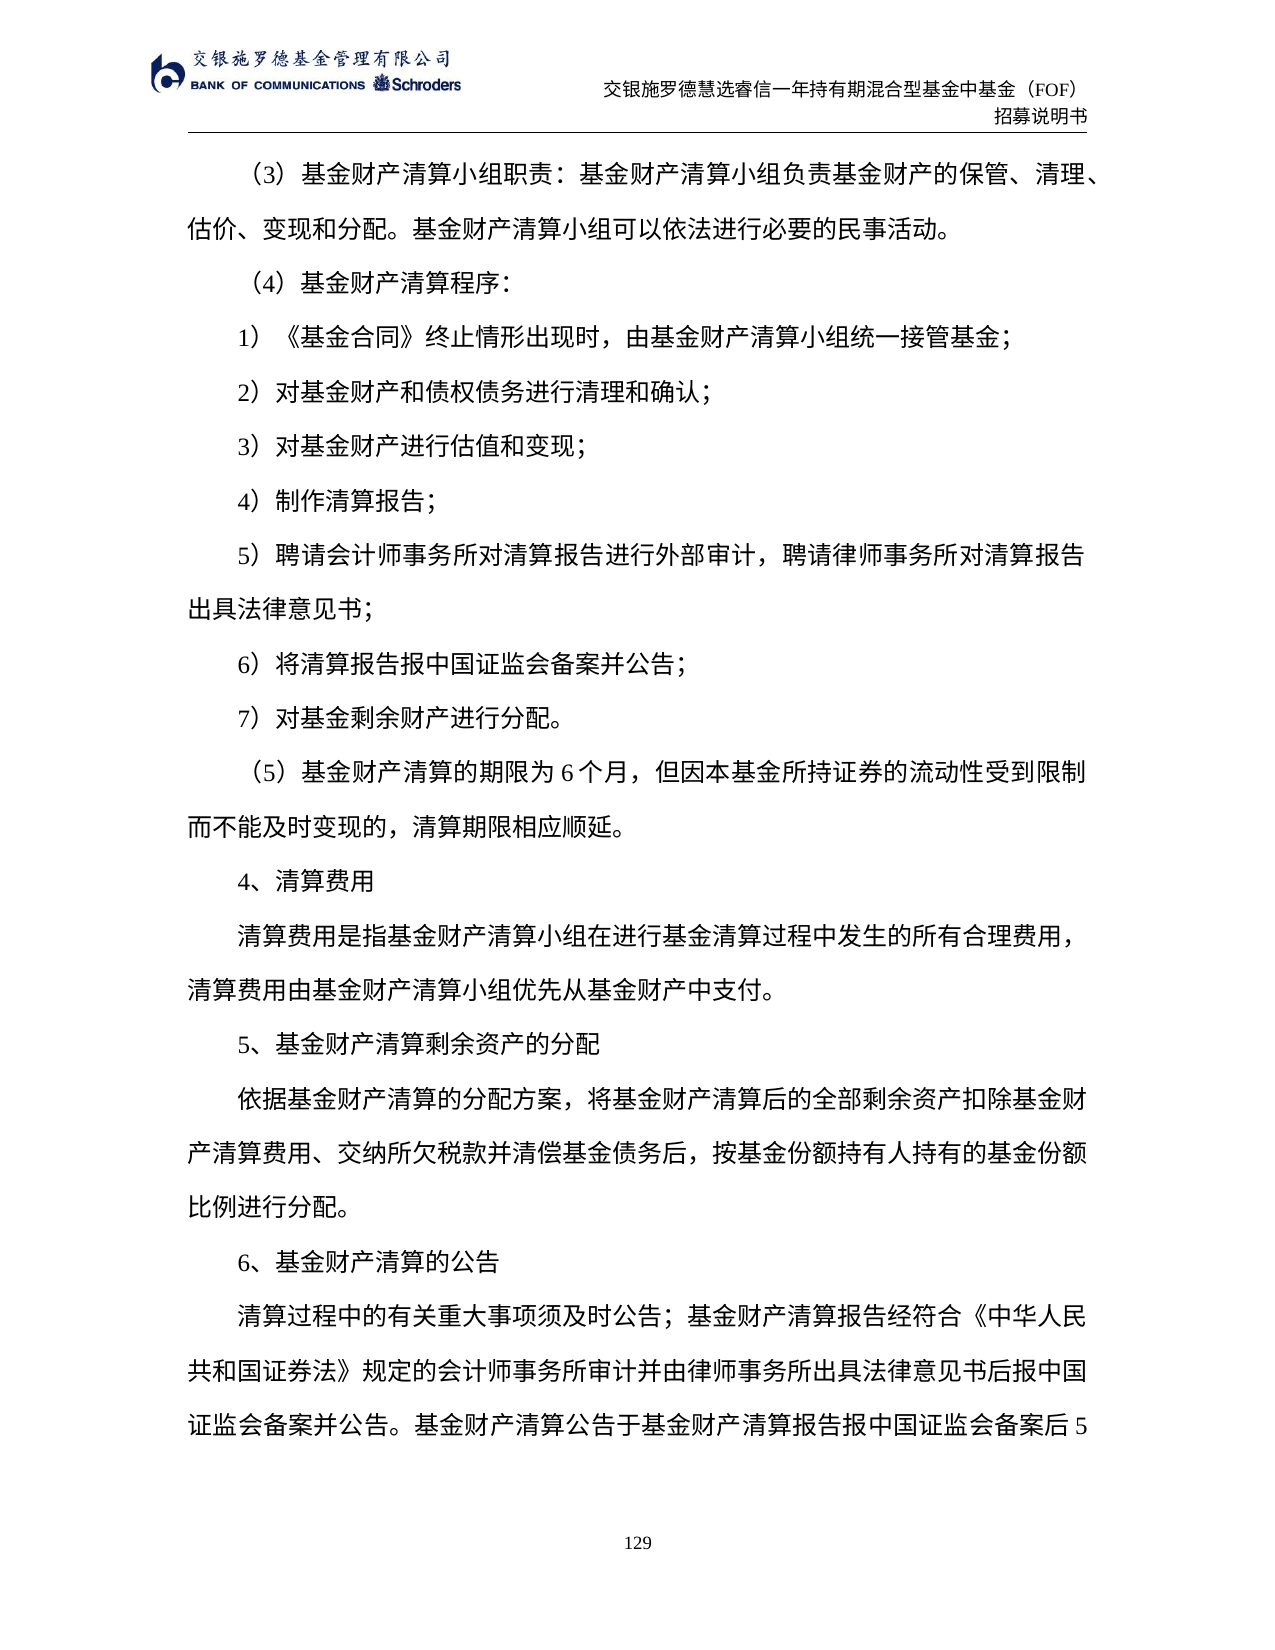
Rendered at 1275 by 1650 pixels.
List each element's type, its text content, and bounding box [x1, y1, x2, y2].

text 清算费用是指基金财产清算小组在进行基金清算过程中发生的所有合理费用，清算费用由基金财产清算小组优先从基金财产中支付。 [187, 916, 1087, 1007]
text 1）《基金合同》终止情形出现时，由基金财产清算小组统一接管基金； [187, 318, 1087, 354]
text 5）聘请会计师事务所对清算报告进行外部审计，聘请律师事务所对清算报告出具法律意见书； [187, 535, 1087, 626]
text 4）制作清算报告； [187, 481, 1087, 517]
text 6）将清算报告报中国证监会备案并公告； [187, 644, 1087, 680]
text 3）对基金财产进行估值和变现； [187, 427, 1087, 463]
text （4）基金财产清算程序： [187, 263, 1087, 300]
text （3）基金财产清算小组职责：基金财产清算小组负责基金财产的保管、清理、估价、变现和分配。基金财产清算小组可以依法进行必要的民事活动。 [187, 155, 1087, 245]
text 2）对基金财产和债权债务进行清理和确认； [187, 372, 1087, 408]
text （5）基金财产清算的期限为6个月，但因本基金所持证券的流动性受到限制而不能及时变现的，清算期限相应顺延。 [187, 753, 1087, 843]
text 依据基金财产清算的分配方案，将基金财产清算后的全部剩余资产扣除基金财产清算费用、交纳所欠税款并清偿基金债务后，按基金份额持有人持有的基金份额比例进行分配。 [187, 1079, 1087, 1224]
text 6、基金财产清算的公告 [187, 1242, 1087, 1278]
text 4、清算费用 [187, 862, 1087, 898]
picture [151, 50, 461, 93]
text 7）对基金剩余财产进行分配。 [187, 698, 1087, 735]
text 5、基金财产清算剩余资产的分配 [187, 1025, 1087, 1061]
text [187, 1297, 1087, 1442]
